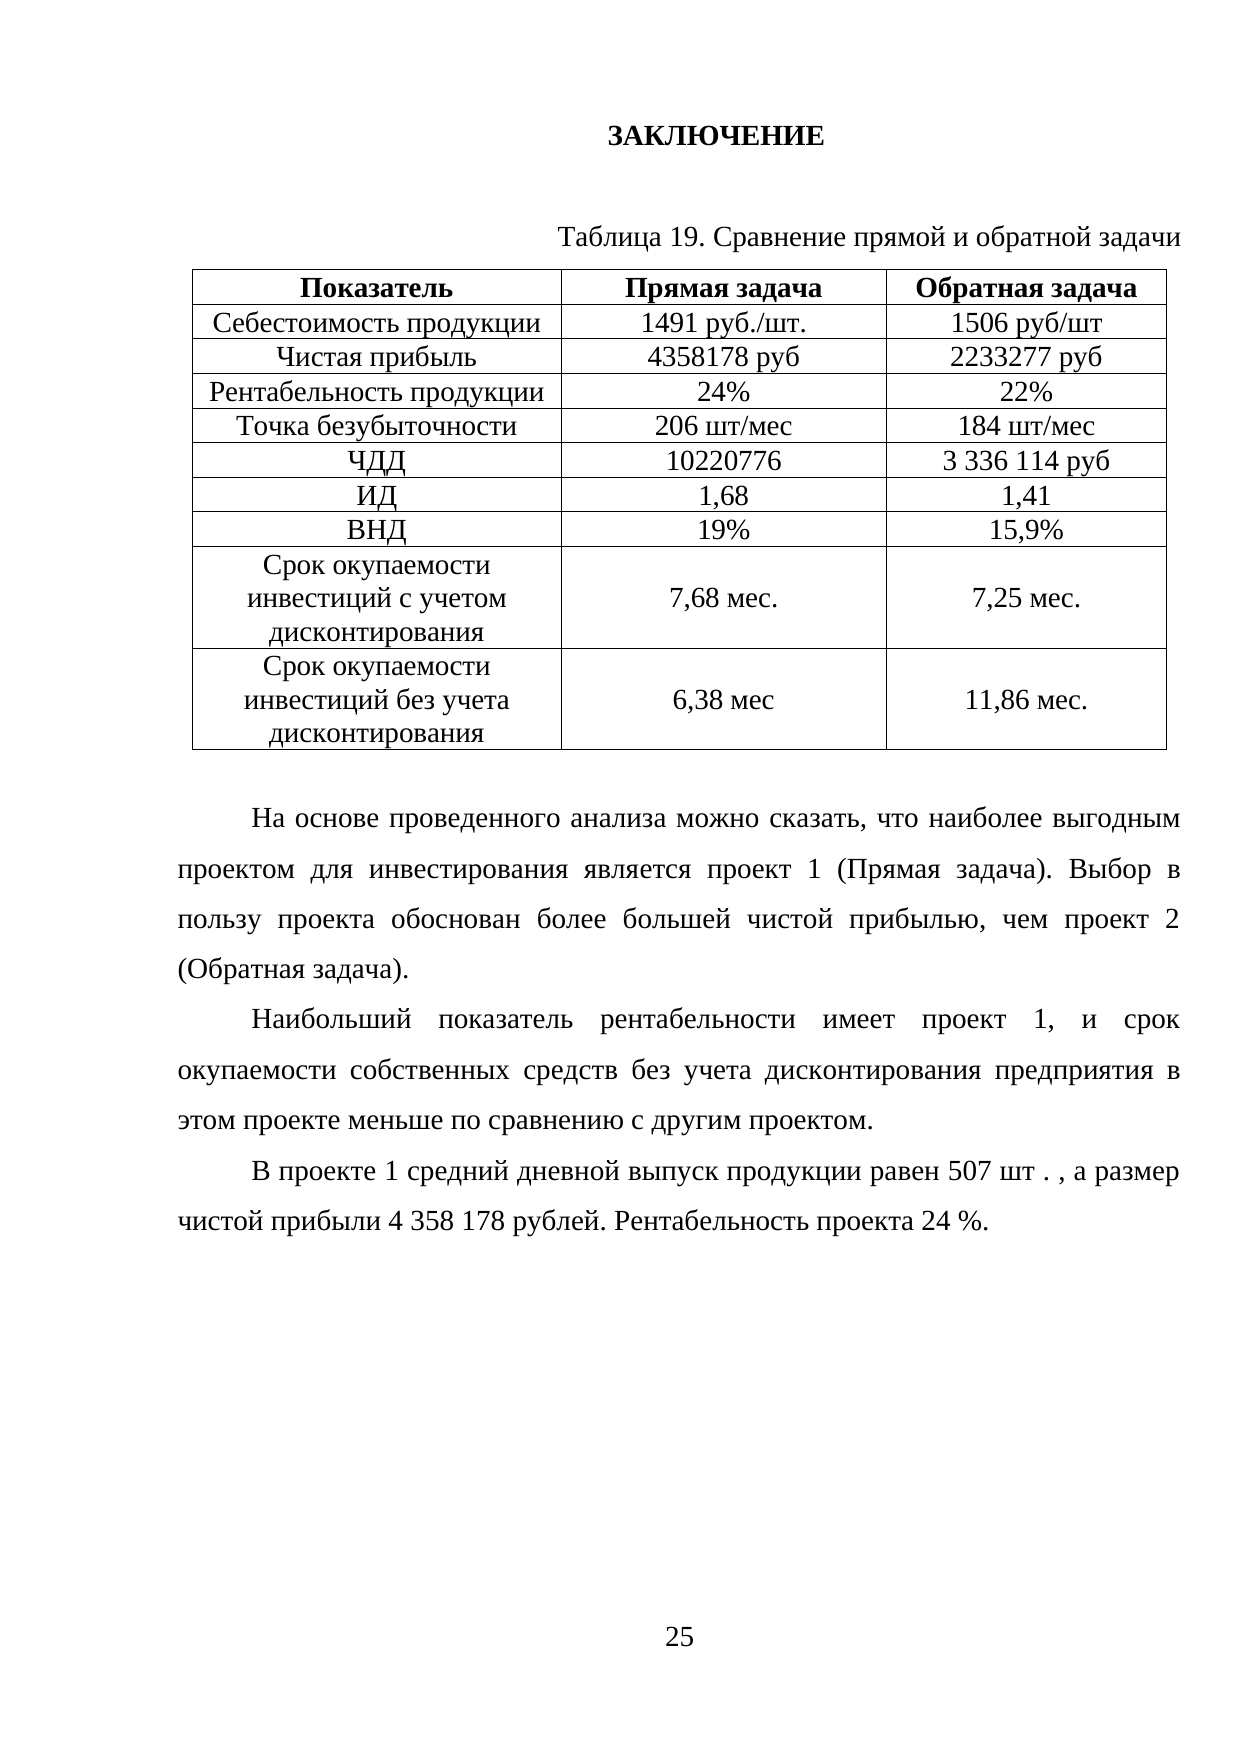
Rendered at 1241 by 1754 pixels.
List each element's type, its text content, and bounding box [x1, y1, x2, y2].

table_header Показатель [193, 270, 561, 304]
table_cell 1491 руб./шт. [562, 305, 886, 338]
table_cell 10220776 [562, 443, 886, 477]
text В проекте 1 средний дневной выпуск продукции равен 507 шт . , а размер чистой прибыли 4 358 178 рублей. Рентабельность проекта 24 %. [177, 1153, 1181, 1236]
table_cell 19% [562, 512, 886, 546]
table_cell 7,68 мес. [562, 547, 886, 647]
table_header Прямая задача [562, 270, 886, 304]
table_cell ИД [193, 478, 561, 511]
table_cell 6,38 мес [562, 649, 886, 749]
table_cell 1506 руб/шт [887, 305, 1166, 338]
table_cell Чистая прибыль [193, 339, 561, 373]
table_cell 7,25 мес. [887, 547, 1166, 647]
text Таблица 19. Сравнение прямой и обратной задачи [177, 219, 1181, 252]
table_cell 2233277 руб [887, 339, 1166, 373]
table_header Обратная задача [887, 270, 1166, 304]
table_cell 15,9% [887, 512, 1166, 546]
table_cell Рентабельность продукции [193, 374, 561, 407]
table_cell 206 шт/мес [562, 409, 886, 442]
table_cell Срок окупаемости инвестиций без учета дисконтирования [193, 649, 561, 749]
table_cell Себестоимость продукции [193, 305, 561, 338]
table_cell 11,86 мес. [887, 649, 1166, 749]
table_cell 3 336 114 руб [887, 443, 1166, 477]
table_cell 184 шт/мес [887, 409, 1166, 442]
table_cell 4358178 руб [562, 339, 886, 373]
table_cell Срок окупаемости инвестиций с учетом дисконтирования [193, 547, 561, 647]
table_cell 24% [562, 374, 886, 407]
table_cell ЧДД [193, 443, 561, 477]
table_cell ВНД [193, 512, 561, 546]
text Наибольший показатель рентабельности имеет проект 1, и срок окупаемости собственных средств без учета дисконтирования предприятия в этом проекте меньше по сравнению с другим проектом. [177, 1002, 1181, 1136]
table_cell 1,68 [562, 478, 886, 511]
table_cell Точка безубыточности [193, 409, 561, 442]
text ЗАКЛЮЧЕНИЕ [177, 118, 1181, 152]
text На основе проведенного анализа можно сказать, что наиболее выгодным проектом для инвестирования является проект 1 (Прямая задача). Выбор в пользу проекта обоснован более большей чистой прибылью, чем проект 2 (Обратная задача). [177, 800, 1181, 985]
table_cell 1,41 [887, 478, 1166, 511]
table_cell 22% [887, 374, 1166, 407]
